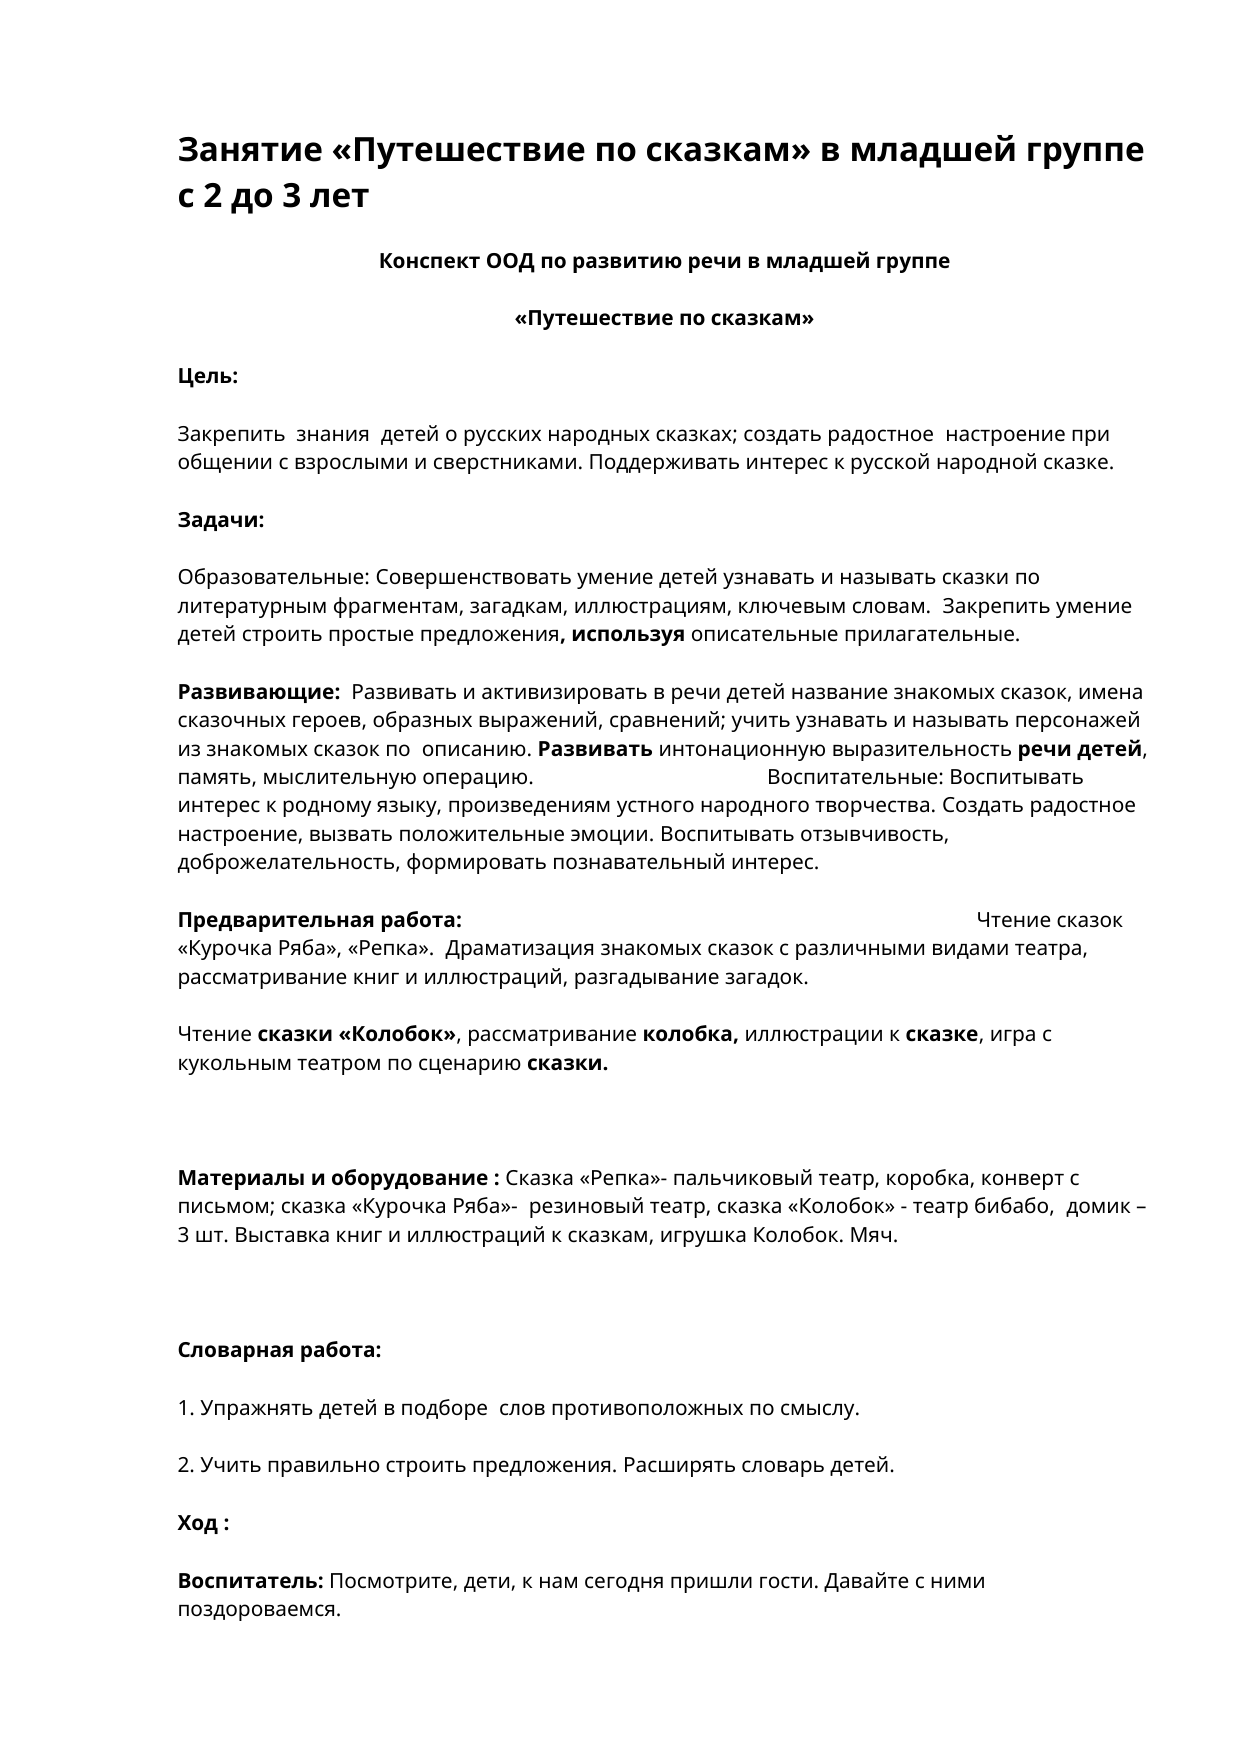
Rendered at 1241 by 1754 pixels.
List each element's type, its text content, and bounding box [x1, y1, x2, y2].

text Воспитатель: Посмотрите, дети, к нам сегодня пришли гости. Давайте с ними поздороваемся. [177, 1566, 1152, 1623]
text 1. Упражнять детей в подборе слов противоположных по смыслу. [177, 1393, 1152, 1421]
text Цель: [177, 361, 1152, 389]
text Материалы и оборудование : Сказка «Репка»- пальчиковый театр, коробка, конверт с письмом; сказка «Курочка Ряба»- резиновый театр, сказка «Колобок» - театр бибабо, домик – 3 шт. Выставка книг и иллюстраций к сказкам, игрушка Колобок. Мяч. [177, 1163, 1152, 1248]
text Предварительная работа: Чтение сказок «Курочка Ряба», «Репка». Драматизация знакомых сказок с различными видами театра, рассматривание книг и иллюстраций, разгадывание загадок. [177, 905, 1152, 990]
text Словарная работа: [177, 1335, 1152, 1364]
text Закрепить знания детей о русских народных сказках; создать радостное настроение при общении с взрослыми и сверстниками. Поддерживать интерес к русской народной сказке. [177, 419, 1152, 476]
text Занятие «Путешествие по сказкам» в младшей группе с 2 до 3 лет [177, 126, 1152, 217]
text Конспект ООД по развитию речи в младшей группе [177, 246, 1152, 274]
text Развивающие: Развивать и активизировать в речи детей название знакомых сказок, имена сказочных героев, образных выражений, сравнений; учить узнавать и называть персонажей из знакомых сказок по описанию. Развивать интонационную выразительность речи детей, память, мыслительную операцию. Воспитательные: Воспитывать интерес к родному языку, произведениям устного народного творчества. Создать радостное настроение, вызвать положительные эмоции. Воспитывать отзывчивость, доброжелательность, формировать познавательный интерес. [177, 677, 1152, 876]
text «Путешествие по сказкам» [177, 303, 1152, 332]
text Задачи: [177, 505, 1152, 533]
text 2. Учить правильно строить предложения. Расширять словарь детей. [177, 1451, 1152, 1479]
text Чтение сказки «Колобок», рассматривание колобка, иллюстрации к сказке, игра с кукольным театром по сценарию сказки. [177, 1019, 1152, 1076]
text Ход : [177, 1508, 1152, 1537]
text Образовательные: Совершенствовать умение детей узнавать и называть сказки по литературным фрагментам, загадкам, иллюстрациям, ключевым словам. Закрепить умение детей строить простые предложения, используя описательные прилагательные. [177, 562, 1152, 648]
